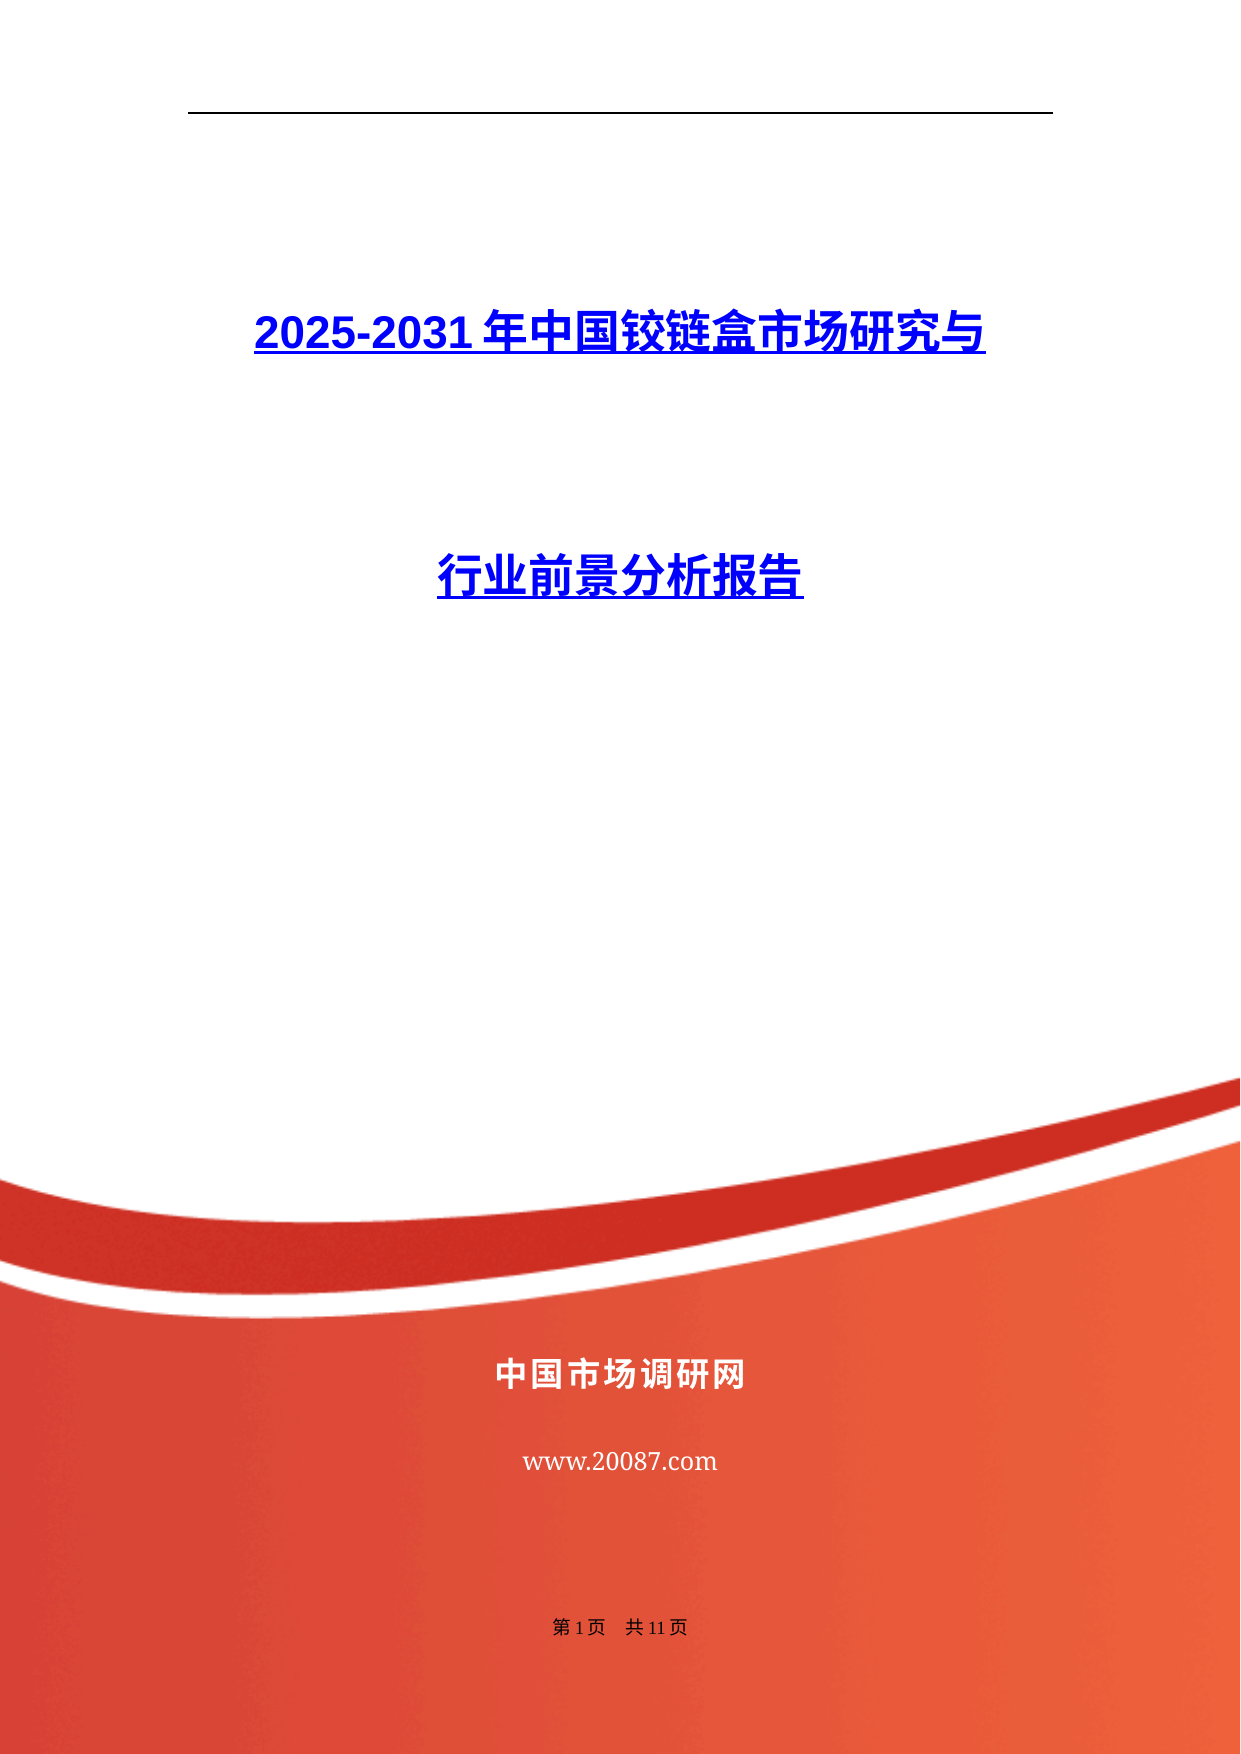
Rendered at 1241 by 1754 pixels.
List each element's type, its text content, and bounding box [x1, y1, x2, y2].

table_header 2025-2031年中国铰链盒市场研究与行业前景分析报告 [188, 207, 1053, 773]
subtitle 中国市场调研网 [187, 1339, 1053, 1404]
picture [0, 1006, 1241, 1754]
text www.20087.com [187, 1428, 1053, 1493]
